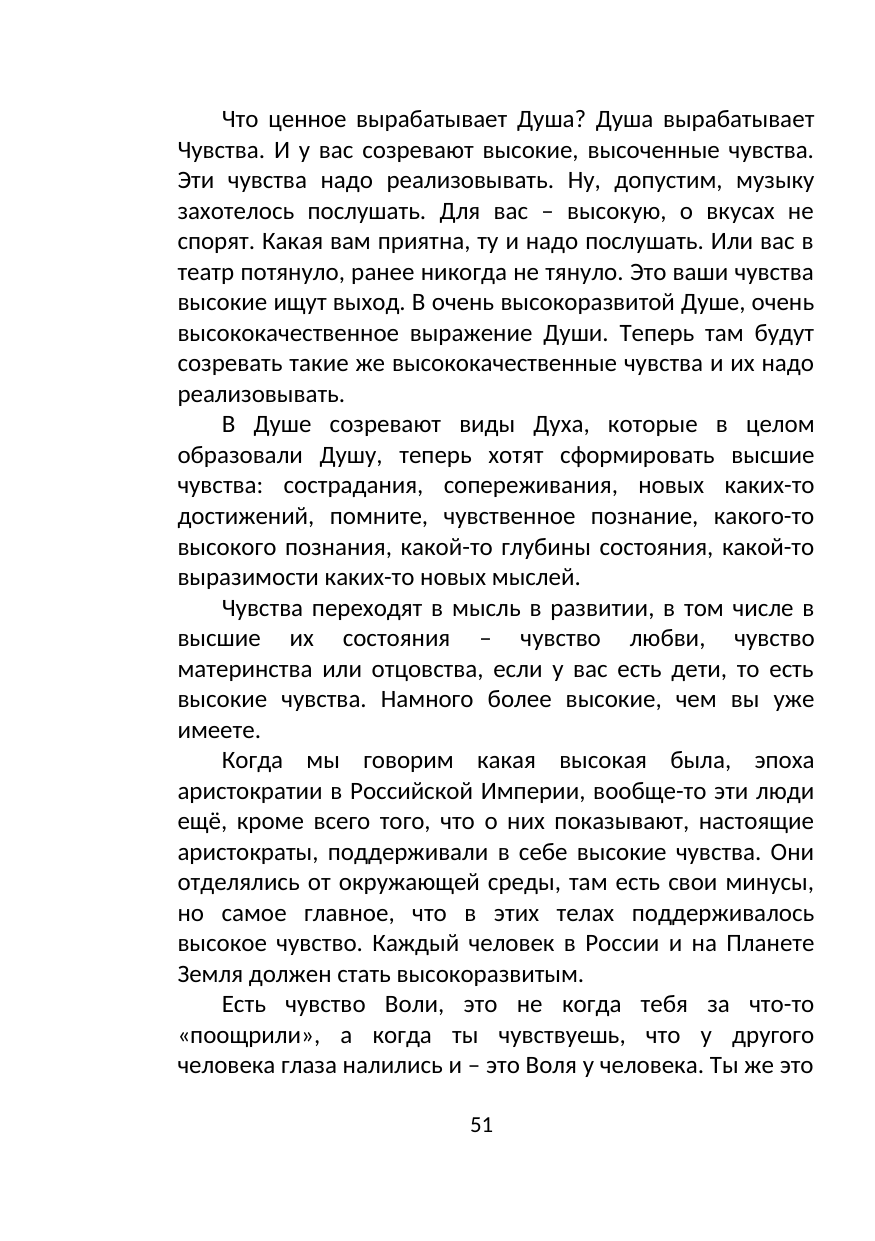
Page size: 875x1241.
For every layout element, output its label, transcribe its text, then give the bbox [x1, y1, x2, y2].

text Что ценное вырабатывает Душа? Душа вырабатывает Чувства. И у вас созревают высокие, высоченные чувства. Эти чувства надо реализовывать. Ну, допустим, музыку захотелось послушать. Для вас – высокую, о вкусах не спорят. Какая вам приятна, ту и надо послушать. Или вас в театр потянуло, ранее никогда не тянуло. Это ваши чувства высокие ищут выход. В очень высокоразвитой Душе, очень высококачественное выражение Души. Теперь там будут созревать такие же высококачественные чувства и их надо реализовывать. [177, 103, 815, 408]
text Чувства переходят в мысль в развитии, в том числе в высшие их состояния – чувство любви, чувство материнства или отцовства, если у вас есть дети, то есть высокие чувства. Намного более высокие, чем вы уже имеете. [177, 592, 815, 744]
text Когда мы говорим какая высокая была, эпоха аристократии в Российской Империи, вообще-то эти люди ещё, кроме всего того, что о них показывают, настоящие аристократы, поддерживали в себе высокие чувства. Они отделялись от окружающей среды, там есть свои минусы, но самое главное, что в этих телах поддерживалось высокое чувство. Каждый человек в России и на Планете Земля должен стать высокоразвитым. [177, 744, 815, 988]
text В Душе созревают виды Духа, которые в целом образовали Душу, теперь хотят сформировать высшие чувства: сострадания, сопереживания, новых каких-то достижений, помните, чувственное познание, какого-то высокого познания, какой-то глубины состояния, какой-то выразимости каких-то новых мыслей. [177, 408, 815, 592]
